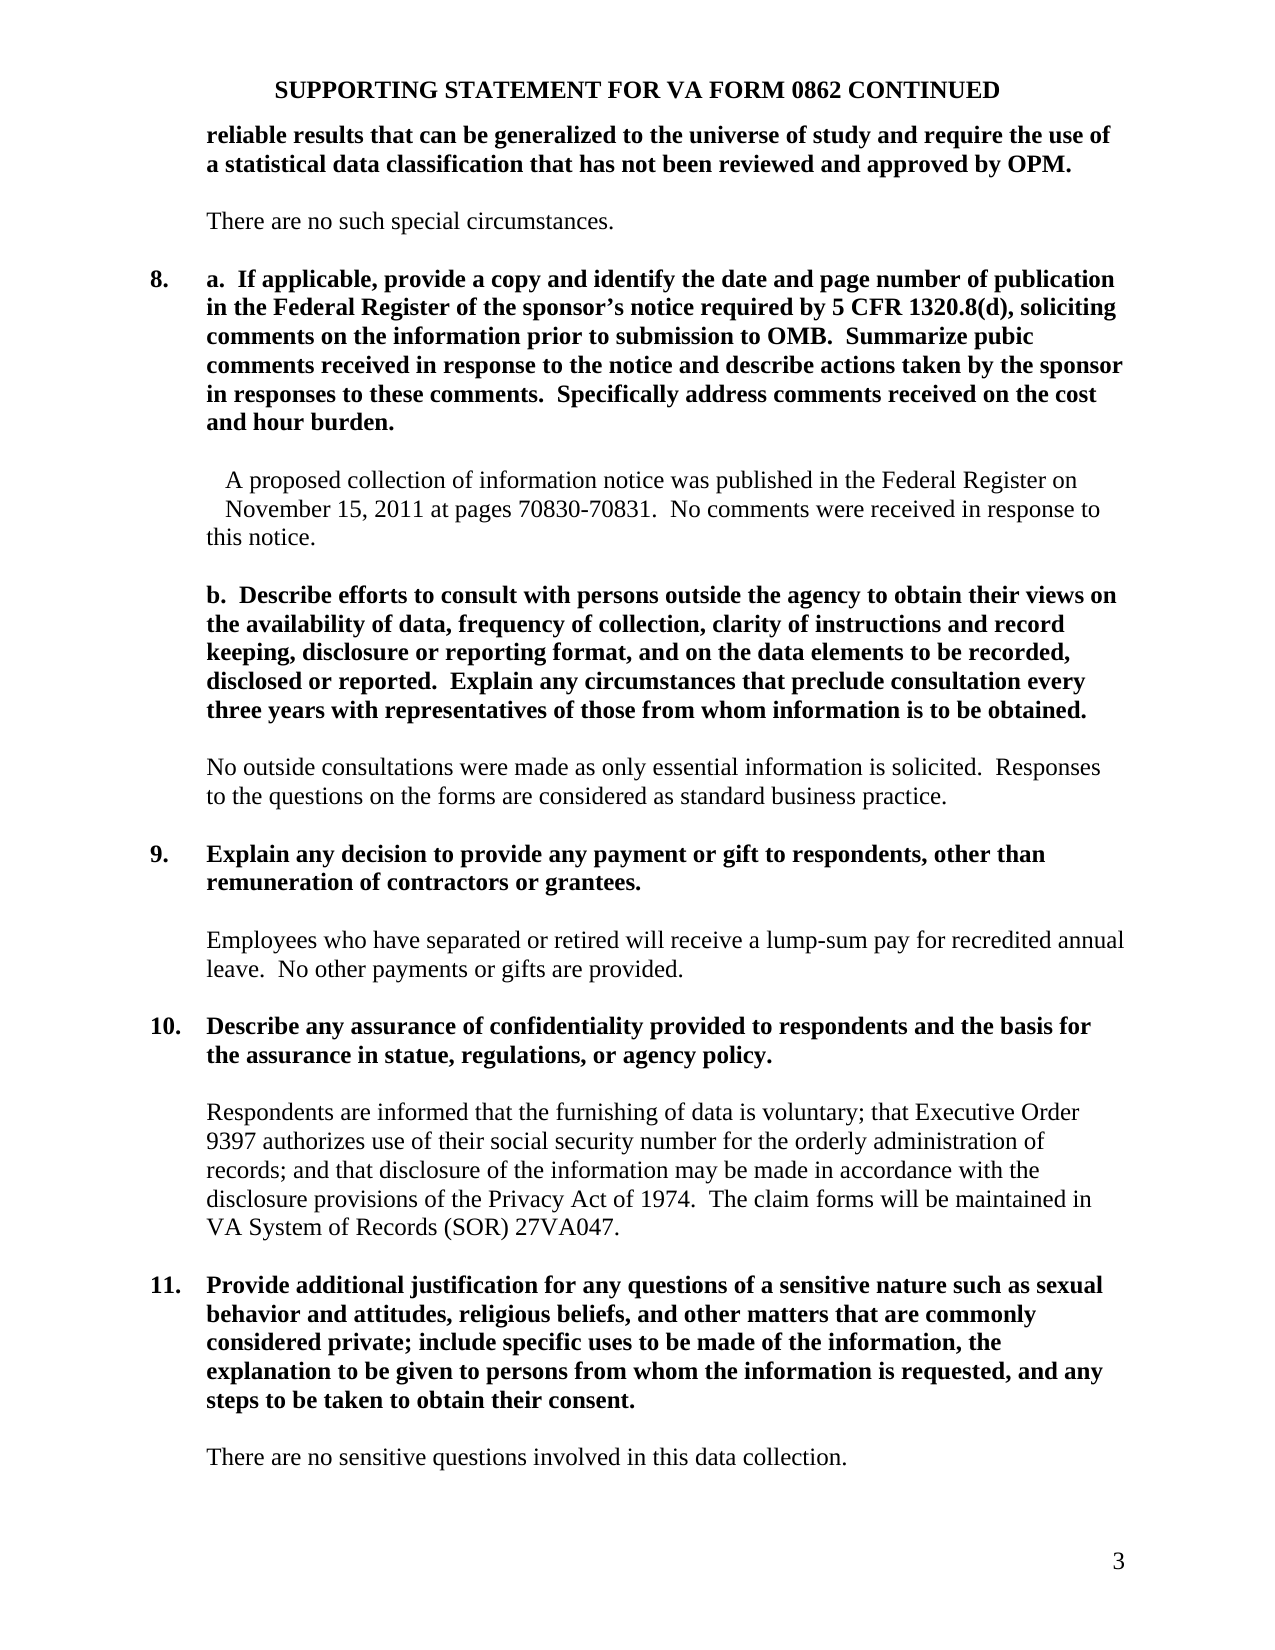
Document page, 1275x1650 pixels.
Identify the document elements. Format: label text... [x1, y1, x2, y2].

list a. If applicable, provide a copy and identify the date and page number of publication in the Federal Register of the sponsor’s notice required by 5 CFR 1320.8(d), soliciting comments on the information prior to submission to OMB. Summarize pubic comments received in response to the notice and describe actions taken by the sponsor in responses to these comments. Specifically address comments received on the cost and hour burden. [150, 264, 1125, 436]
text There are no such special circumstances. [150, 206, 1125, 235]
list Explain any decision to provide any payment or gift to respondents, other than remuneration of contractors or grantees. [150, 839, 1125, 896]
text No outside consultations were made as only essential information is solicited. Responses to the questions on the forms are considered as standard business practice. [206, 752, 1125, 810]
text Employees who have separated or retired will receive a lump-sum pay for recredited annual leave. No other payments or gifts are provided. [206, 925, 1125, 982]
list Describe any assurance of confidentiality provided to respondents and the basis for the assurance in statue, regulations, or agency policy. [150, 1011, 1125, 1069]
list Provide additional justification for any questions of a sensitive nature such as sexual behavior and attitudes, religious beliefs, and other matters that are commonly considered private; include specific uses to be made of the information, the explanation to be given to persons from whom the information is requested, and any steps to be taken to obtain their consent. [150, 1270, 1125, 1414]
text b. Describe efforts to consult with persons outside the agency to obtain their views on the availability of data, frequency of collection, clarity of instructions and record keeping, disclosure or reporting format, and on the data elements to be recorded, disclosed or reported. Explain any circumstances that preclude consultation every three years with representatives of those from whom information is to be obtained. [206, 580, 1125, 724]
text reliable results that can be generalized to the universe of study and require the use of a statistical data classification that has not been reviewed and approved by OPM. [150, 120, 1125, 177]
text Respondents are informed that the furnishing of data is voluntary; that Executive Order 9397 authorizes use of their social security number for the orderly administration of records; and that disclosure of the information may be made in accordance with the disclosure provisions of the Privacy Act of 1974. The claim forms will be maintained in VA System of Records (SOR) 27VA047. [206, 1097, 1125, 1241]
text A proposed collection of information notice was published in the Federal Register on November 15, 2011 at pages 70830-70831. No comments were received in response to this notice. [206, 465, 1125, 551]
text There are no sensitive questions involved in this data collection. [150, 1442, 1125, 1471]
